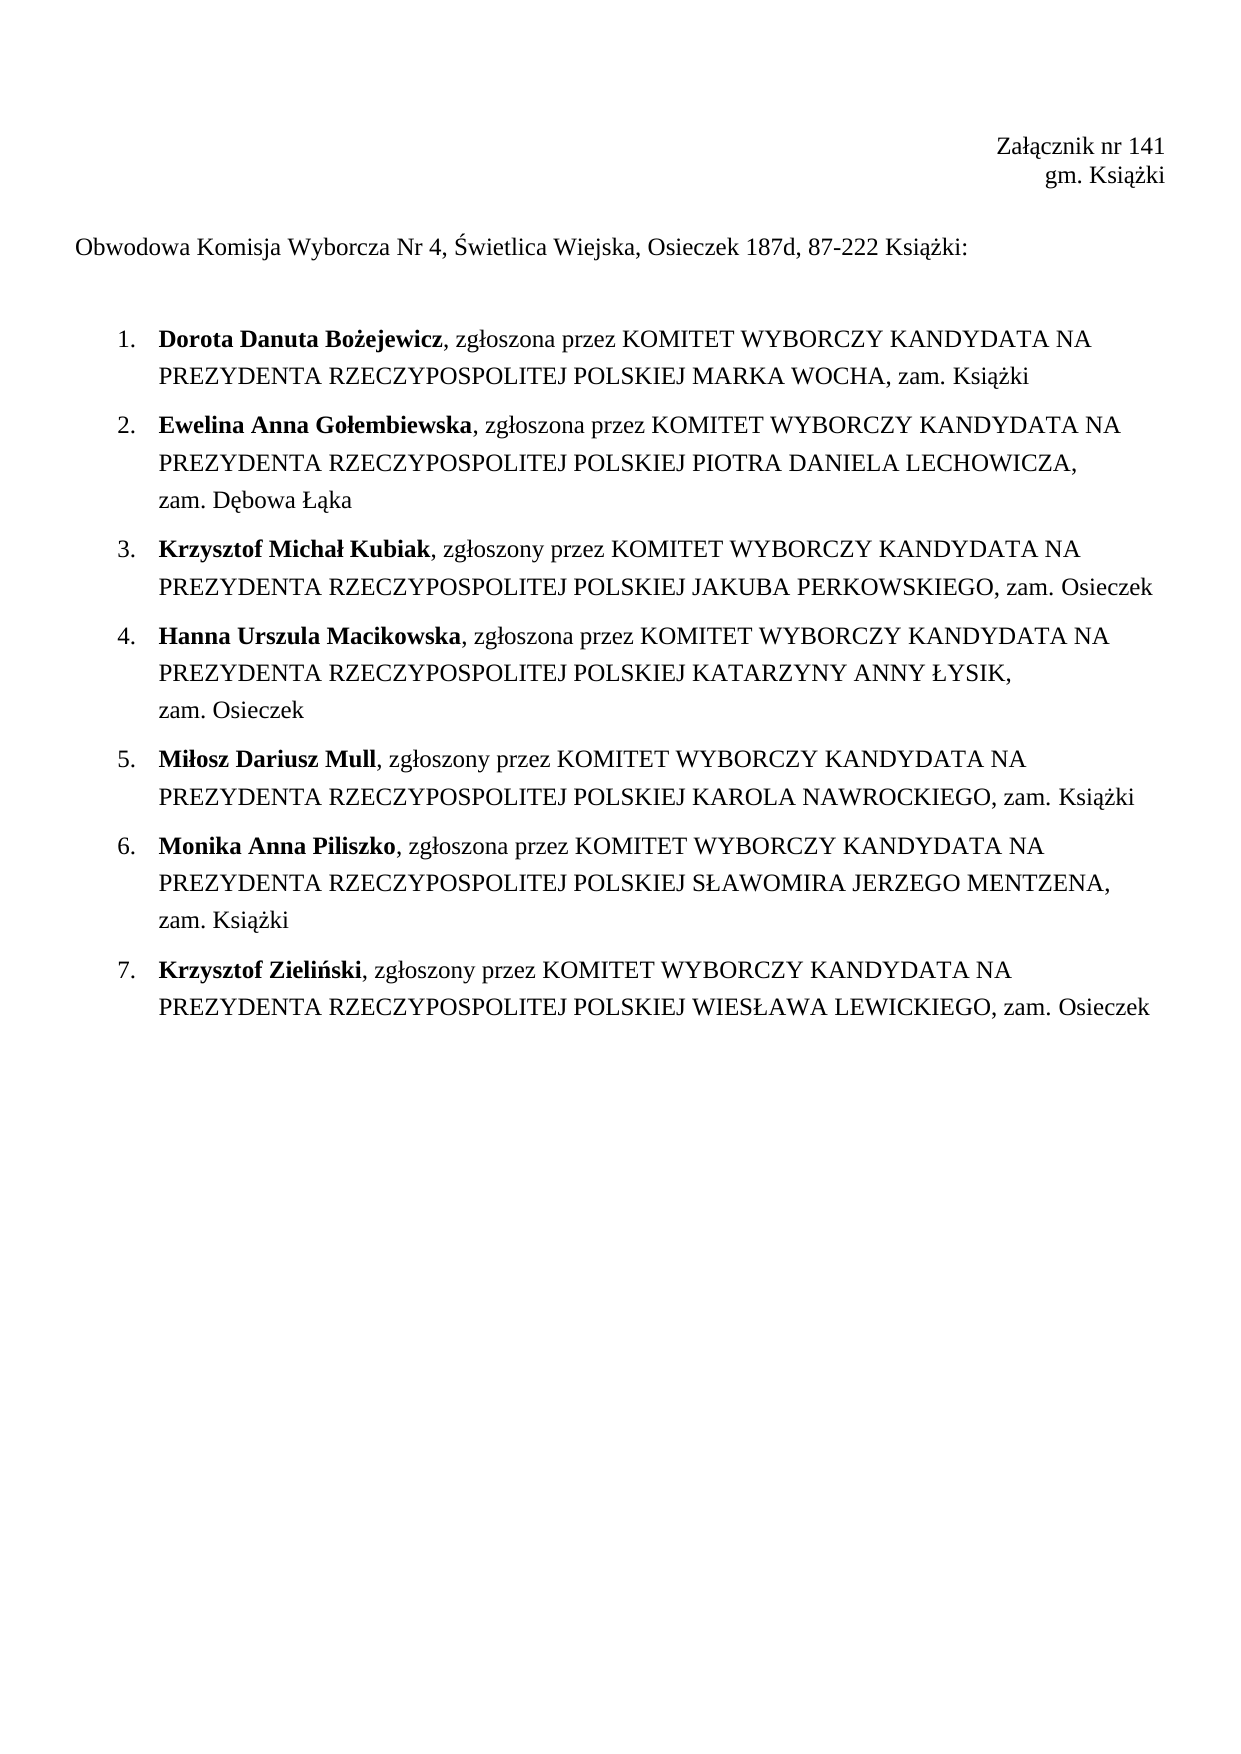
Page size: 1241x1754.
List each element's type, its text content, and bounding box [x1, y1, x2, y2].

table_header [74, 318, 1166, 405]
text Obwodowa Komisja Wyborcza Nr 4, Świetlica Wiejska, Osieczek 187d, 87-222 Książki: [75, 232, 1165, 261]
text Załącznik nr 141 [607, 131, 1165, 160]
text gm. Książki [75, 160, 1165, 189]
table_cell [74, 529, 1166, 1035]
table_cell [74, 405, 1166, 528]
